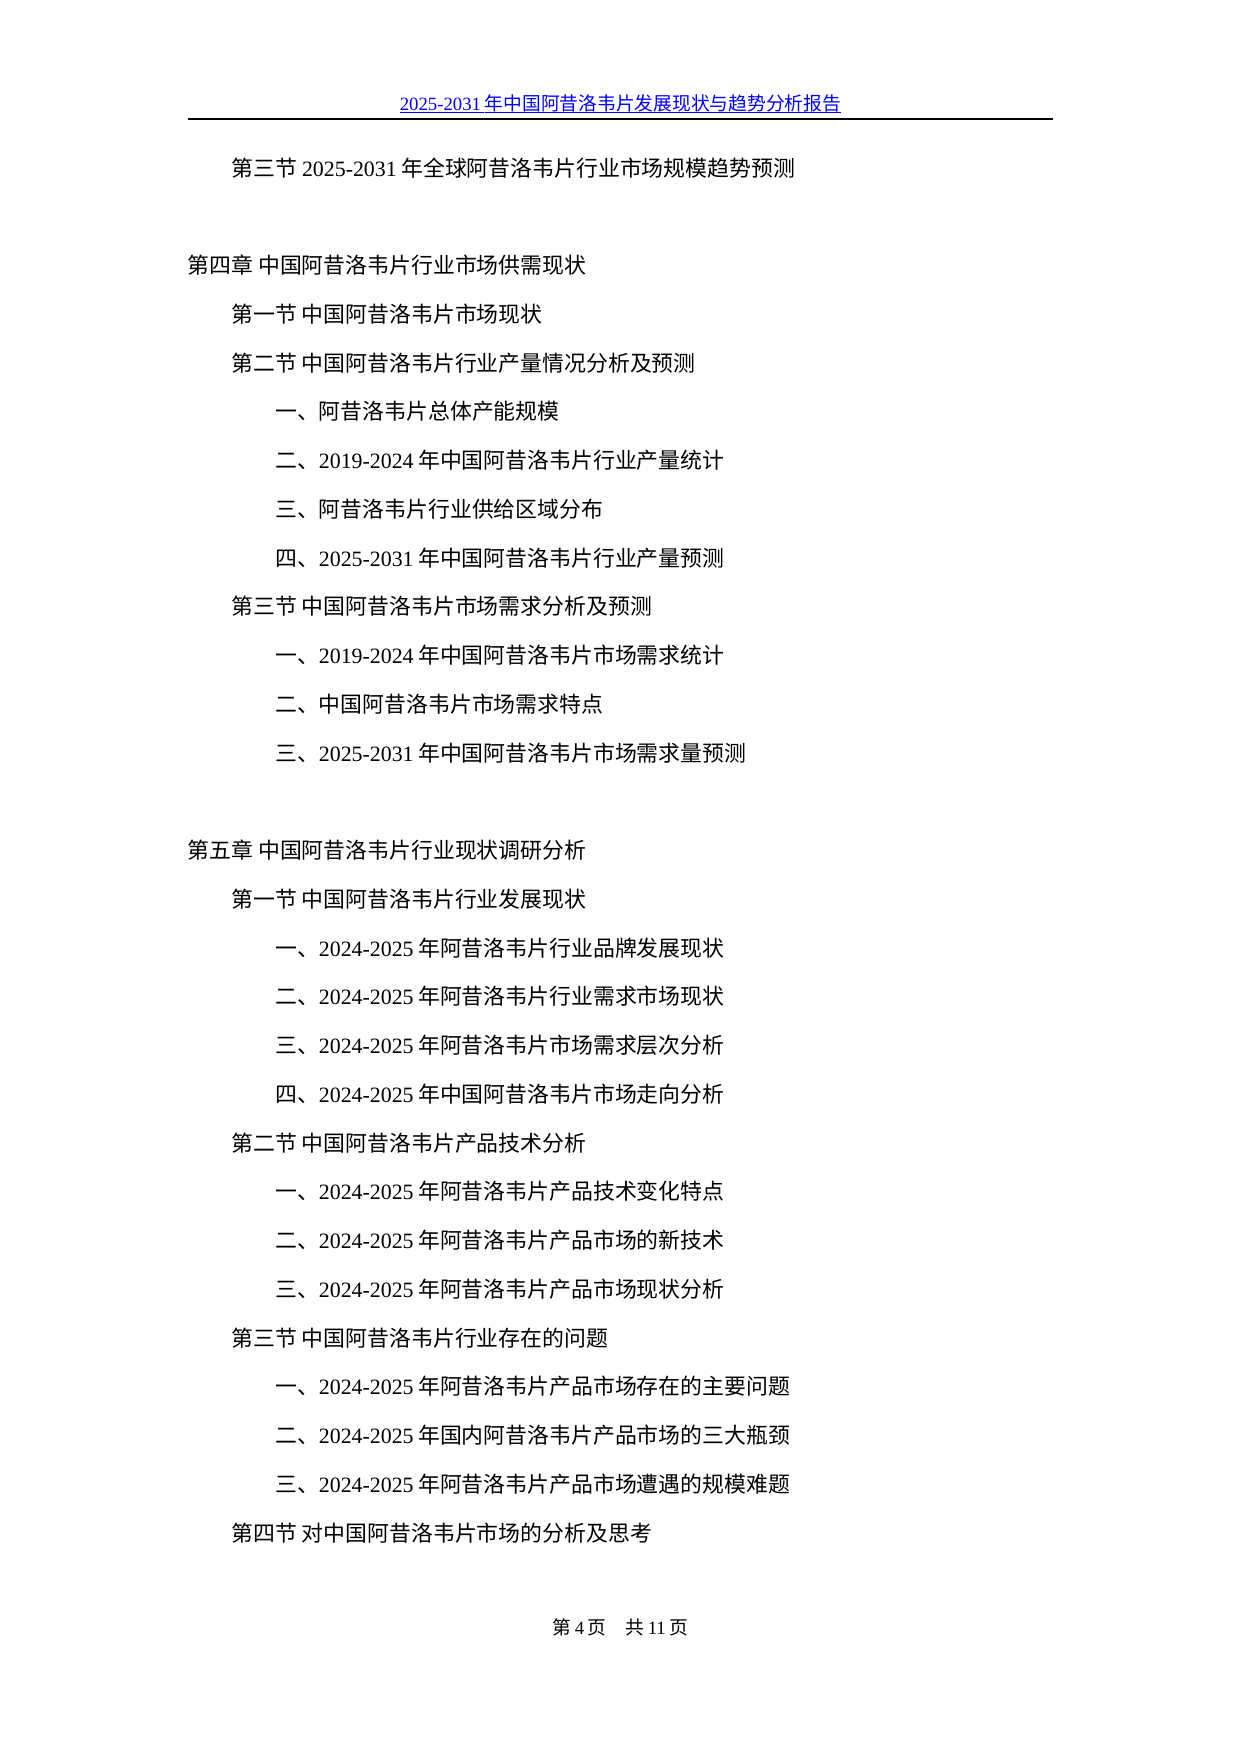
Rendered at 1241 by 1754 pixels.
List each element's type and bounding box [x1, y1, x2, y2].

text [187, 150, 1053, 1548]
